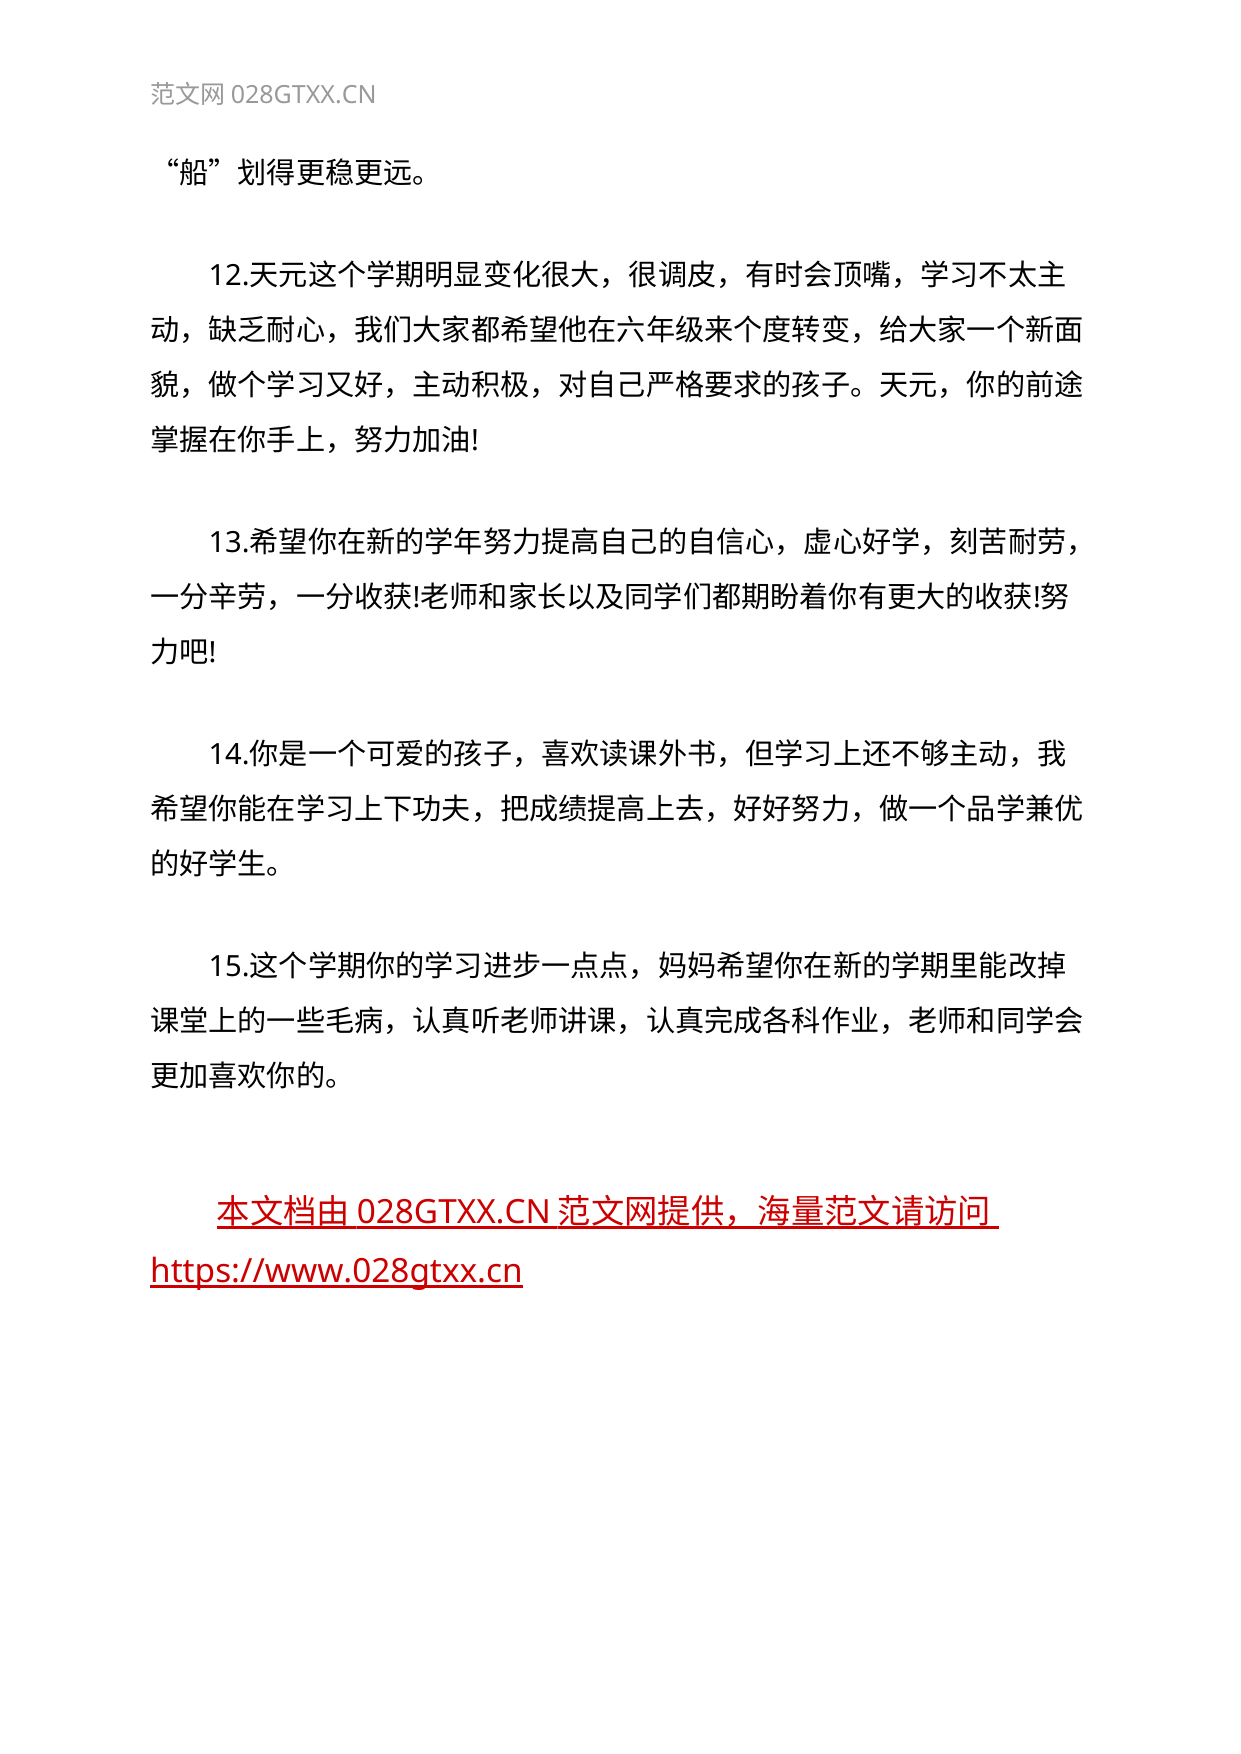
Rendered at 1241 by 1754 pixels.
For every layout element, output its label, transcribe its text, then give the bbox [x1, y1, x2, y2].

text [150, 150, 1090, 192]
text 15.这个学期你的学习进步一点点，妈妈希望你在新的学期里能改掉课堂上的一些毛病，认真听老师讲课，认真完成各科作业，老师和同学会更加喜欢你的。 [150, 942, 1090, 1094]
text 13.希望你在新的学年努力提高自己的自信心，虚心好学，刻苦耐劳，一分辛劳，一分收获!老师和家长以及同学们都期盼着你有更大的收获!努力吧! [150, 518, 1090, 671]
text 14.你是一个可爱的孩子，喜欢读课外书，但学习上还不够主动，我希望你能在学习上下功夫，把成绩提高上去，好好努力，做一个品学兼优的好学生。 [150, 731, 1090, 883]
text 12.天元这个学期明显变化很大，很调皮，有时会顶嘴，学习不太主动，缺乏耐心，我们大家都希望他在六年级来个度转变，给大家一个新面貌，做个学习又好，主动积极，对自己严格要求的孩子。天元，你的前途掌握在你手上，努力加油! [150, 252, 1090, 459]
text 本文档由028GTXX.CN范文网提供，海量范文请访问 https://www.028gtxx.cn [150, 1185, 1090, 1292]
